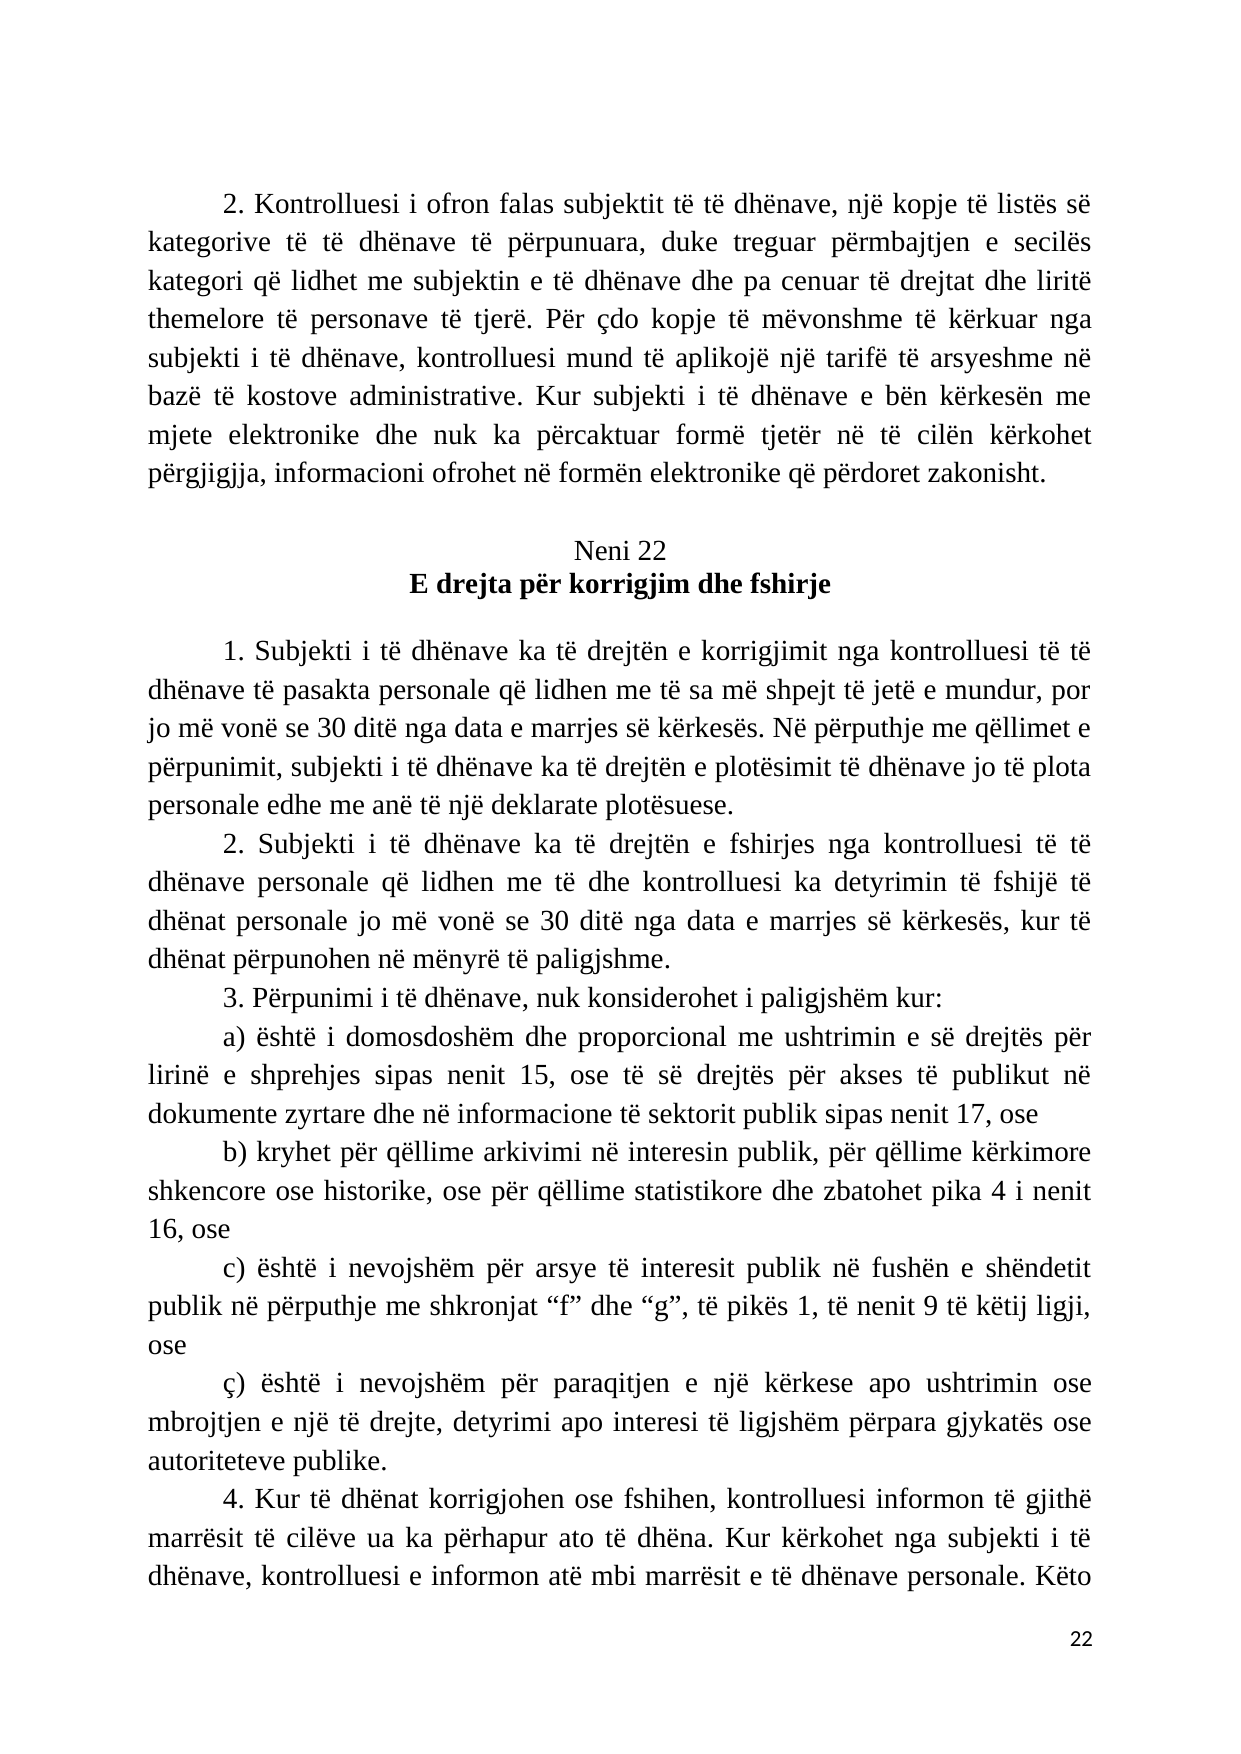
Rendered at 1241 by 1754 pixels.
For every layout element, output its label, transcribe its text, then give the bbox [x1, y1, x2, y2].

text ç) është i nevojshëm për paraqitjen e një kërkese apo ushtrimin ose mbrojtjen e një të drejte, detyrimi apo interesi të ligjshëm përpara gjykatës ose autoriteteve publike. [148, 1366, 1093, 1476]
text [148, 1481, 1093, 1592]
text Neni 22 [148, 533, 1093, 566]
text a) është i domosdoshëm dhe proporcional me ushtrimin e së drejtës për lirinë e shprehjes sipas nenit 15, ose të së drejtës për akses të publikut në dokumente zyrtare dhe në informacione të sektorit publik sipas nenit 17, ose [148, 1019, 1093, 1129]
text c) është i nevojshëm për arsye të interesit publik në fushën e shëndetit publik në përputhje me shkronjat “f” dhe “g”, të pikës 1, të nenit 9 të këtij ligji, ose [148, 1250, 1093, 1361]
text 2. Subjekti i të dhënave ka të drejtën e fshirjes nga kontrolluesi të të dhënave personale që lidhen me të dhe kontrolluesi ka detyrimin të fshijë të dhënat personale jo më vonë se 30 ditë nga data e marrjes së kërkesës, kur të dhënat përpunohen në mënyrë të paligjshme. [148, 826, 1093, 975]
text E drejta për korrigjim dhe fshirje [148, 566, 1093, 600]
text 3. Përpunimi i të dhënave, nuk konsiderohet i paligjshëm kur: [148, 980, 1093, 1014]
text 1. Subjekti i të dhënave ka të drejtën e korrigjimit nga kontrolluesi të të dhënave të pasakta personale që lidhen me të sa më shpejt të jetë e mundur, por jo më vonë se 30 ditë nga data e marrjes së kërkesës. Në përputhje me qëllimet e përpunimit, subjekti i të dhënave ka të drejtën e plotësimit të dhënave jo të plota personale edhe me anë të një deklarate plotësuese. [148, 633, 1093, 821]
text b) kryhet për qëllime arkivimi në interesin publik, për qëllime kërkimore shkencore ose historike, ose për qëllime statistikore dhe zbatohet pika 4 i nenit 16, ose [148, 1134, 1093, 1245]
text 2. Kontrolluesi i ofron falas subjektit të të dhënave, një kopje të listës së kategorive të të dhënave të përpunuara, duke treguar përmbajtjen e secilës kategori që lidhet me subjektin e të dhënave dhe pa cenuar të drejtat dhe liritë themelore të personave të tjerë. Për çdo kopje të mëvonshme të kërkuar nga subjekti i të dhënave, kontrolluesi mund të aplikojë një tarifë të arsyeshme në bazë të kostove administrative. Kur subjekti i të dhënave e bën kërkesën me mjete elektronike dhe nuk ka përcaktuar formë tjetër në të cilën kërkohet përgjigjja, informacioni ofrohet në formën elektronike që përdoret zakonisht. [148, 186, 1093, 489]
